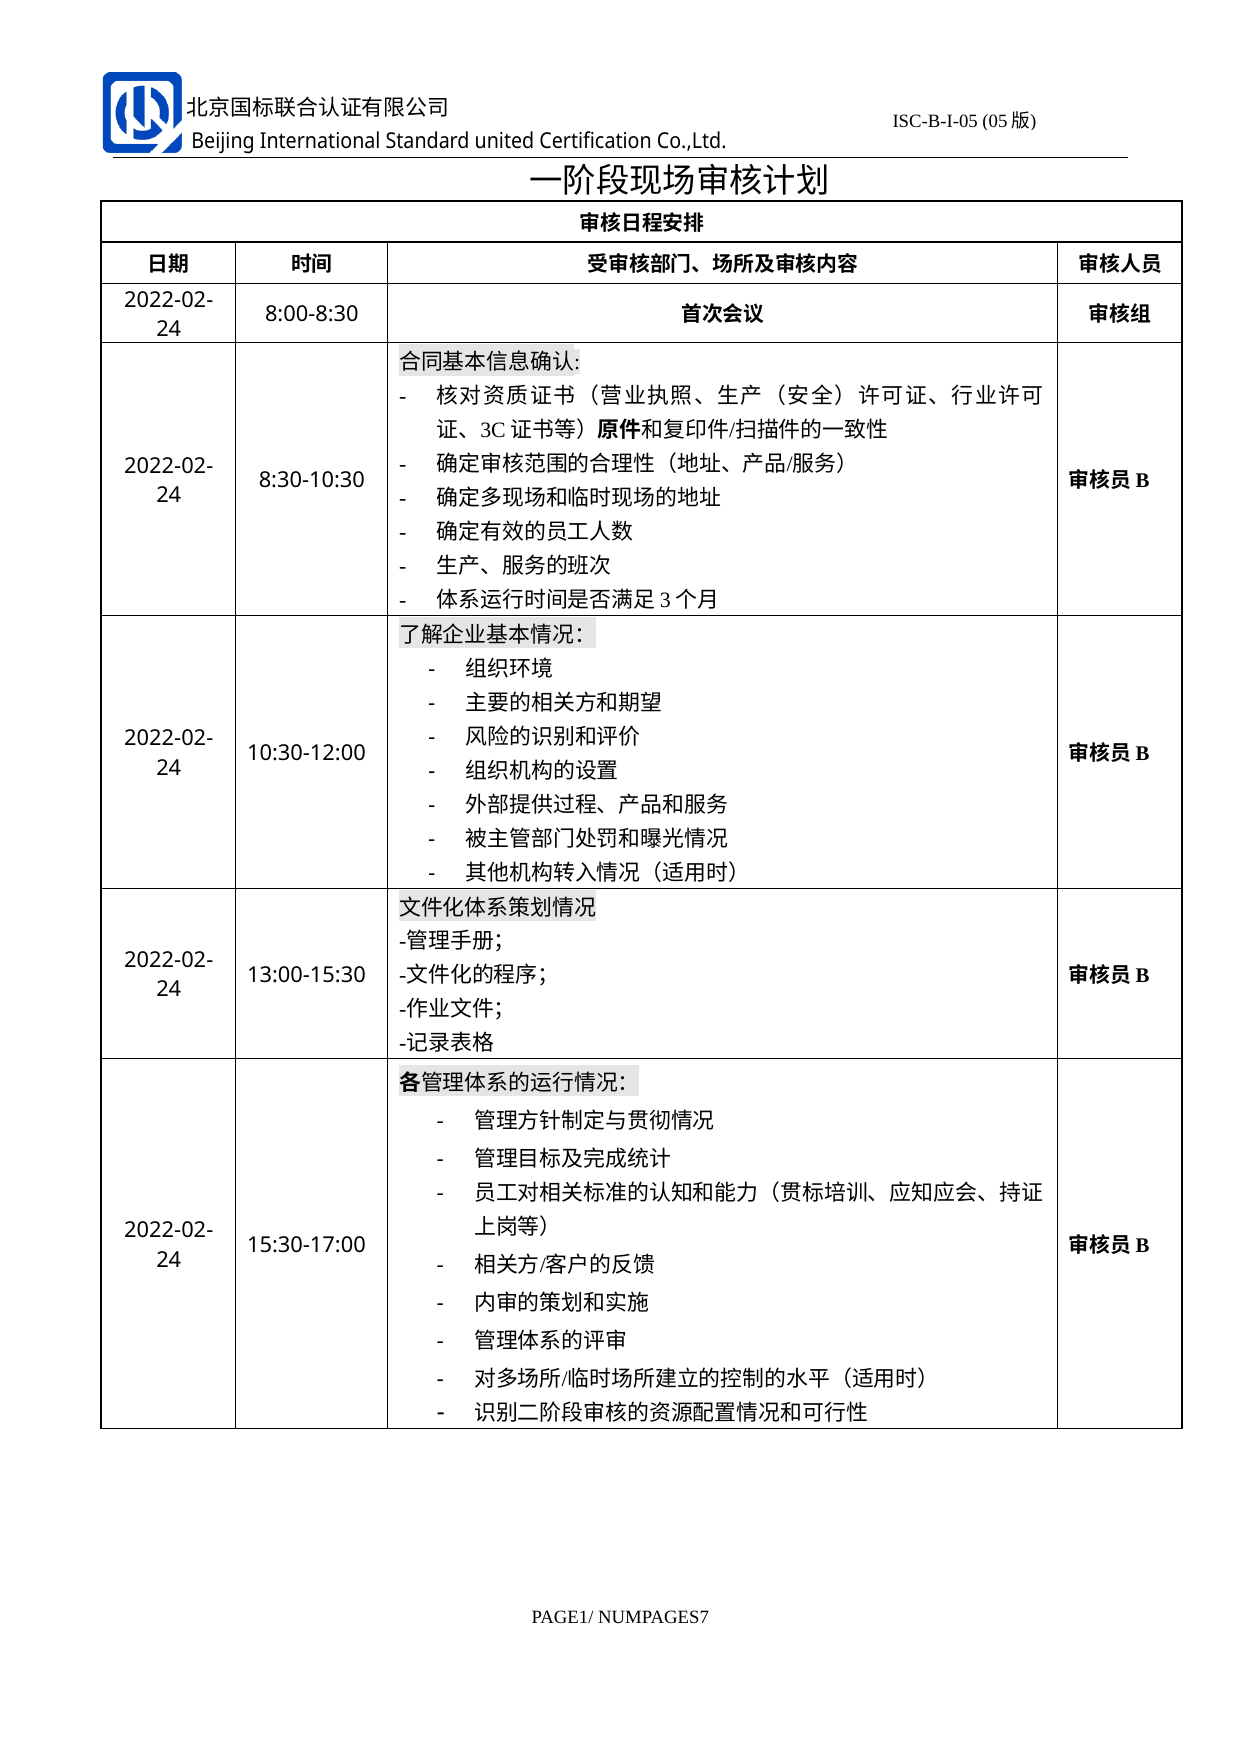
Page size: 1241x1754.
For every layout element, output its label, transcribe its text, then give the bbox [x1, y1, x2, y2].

table_cell 审核员B [1058, 616, 1181, 887]
table_cell 2022-02-24 [102, 284, 235, 342]
table_cell 时间 [236, 243, 387, 283]
table_cell 2022-02-24 [102, 343, 235, 615]
table_cell 10:30-12:00 [236, 616, 387, 887]
table_cell 受审核部门、场所及审核内容 [388, 243, 1057, 283]
table_cell 合同基本信息确认: 核对资质证书（营业执照、生产（安全）许可证、行业许可证、3C证书等）原件和复印件/扫描件的一致性 确定审核范围的合理性（地址、产品/服务） 确定多现场和临时现场的地址 确定有效的员工人数 生产、服务的班次 体系运行时间是否满足3个月 [388, 343, 1057, 615]
table_cell 各管理体系的运行情况： 管理方针制定与贯彻情况 管理目标及完成统计 员工对相关标准的认知和能力（贯标培训、应知应会、持证上岗等） 相关方/客户的反馈 内审的策划和实施 管理体系的评审 对多场所/临时场所建立的控制的水平（适用时） 识别二阶段审核的资源配置情况和可行性 [388, 1059, 1057, 1428]
picture [102, 72, 182, 153]
table_cell 审核员B [1058, 343, 1181, 615]
table_cell 了解企业基本情况： 组织环境 主要的相关方和期望 风险的识别和评价 组织机构的设置 外部提供过程、产品和服务 被主管部门处罚和曝光情况 其他机构转入情况（适用时） [388, 616, 1057, 887]
table_cell 首次会议 [388, 284, 1057, 342]
table_cell 8:30-10:30 [236, 343, 387, 615]
table_cell 审核员B [1058, 889, 1181, 1058]
table_cell 审核组 [1058, 284, 1181, 342]
table_cell 审核员B [1058, 1059, 1181, 1428]
table_cell 15:30-17:00 [236, 1059, 387, 1428]
table_cell 文件化体系策划情况 -管理手册； -文件化的程序； -作业文件； -记录表格 [388, 889, 1057, 1058]
table_cell 日期 [102, 243, 235, 283]
text 一阶段现场审核计划 [112, 166, 1128, 199]
table_cell 2022-02-24 [102, 616, 235, 887]
table_cell 审核人员 [1058, 243, 1181, 283]
table_cell 2022-02-24 [102, 1059, 235, 1428]
table_cell 2022-02-24 [102, 889, 235, 1058]
table_header 审核日程安排 [102, 202, 1181, 241]
table_cell 8:00-8:30 [236, 284, 387, 342]
table_cell 13:00-15:30 [236, 889, 387, 1058]
